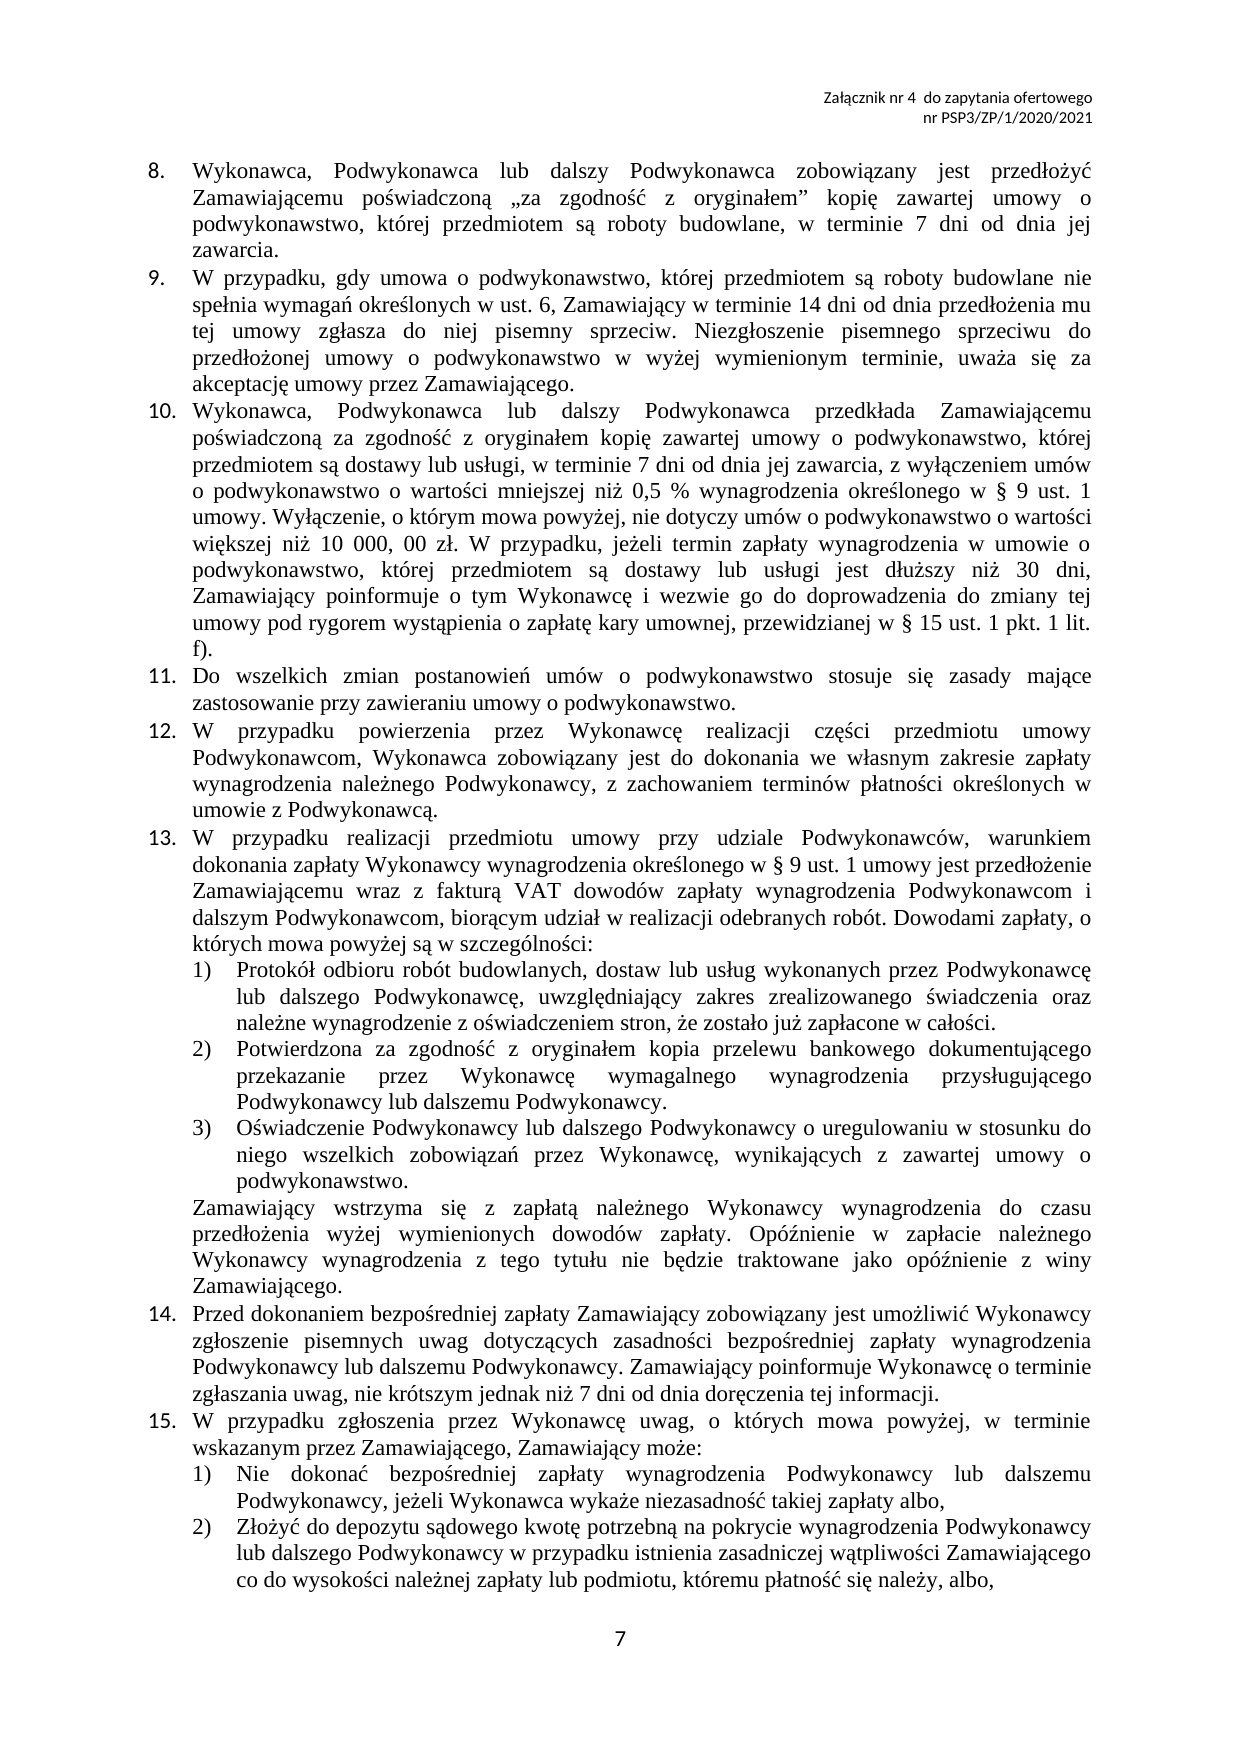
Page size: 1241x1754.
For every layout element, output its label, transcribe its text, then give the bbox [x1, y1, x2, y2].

list Oświadczenie Podwykonawcy lub dalszego Podwykonawcy o uregulowaniu w stosunku do niego wszelkich zobowiązań przez Wykonawcę, wynikających z zawartej umowy o podwykonawstwo. [192, 1114, 1093, 1193]
text Zamawiający wstrzyma się z zapłatą należnego Wykonawcy wynagrodzenia do czasu przedłożenia wyżej wymienionych dowodów zapłaty. Opóźnienie w zapłacie należnego Wykonawcy wynagrodzenia z tego tytułu nie będzie traktowane jako opóźnienie z winy Zamawiającego. [192, 1193, 1093, 1299]
list W przypadku zgłoszenia przez Wykonawcę uwag, o których mowa powyżej, w terminie wskazanym przez Zamawiającego, Zamawiający może: [148, 1406, 1093, 1460]
list Wykonawca, Podwykonawca lub dalszy Podwykonawca przedkłada Zamawiającemu poświadczoną za zgodność z oryginałem kopię zawartej umowy o podwykonawstwo, której przedmiotem są dostawy lub usługi, w terminie 7 dni od dnia jej zawarcia, z wyłączeniem umów o podwykonawstwo o wartości mniejszej niż 0,5 % wynagrodzenia określonego w § 9 ust. 1 umowy. Wyłączenie, o którym mowa powyżej, nie dotyczy umów o podwykonawstwo o wartości większej niż 10 000, 00 zł. W przypadku, jeżeli termin zapłaty wynagrodzenia w umowie o podwykonawstwo, której przedmiotem są dostawy lub usługi jest dłuższy niż 30 dni, Zamawiający poinformuje o tym Wykonawcę i wezwie go do doprowadzenia do zmiany tej umowy pod rygorem wystąpienia o zapłatę kary umownej, przewidzianej w § 15 ust. 1 pkt. 1 lit. f). [148, 396, 1093, 661]
list Wykonawca, Podwykonawca lub dalszy Podwykonawca zobowiązany jest przedłożyć Zamawiającemu poświadczoną „za zgodność z oryginałem” kopię zawartej umowy o podwykonawstwo, której przedmiotem są roboty budowlane, w terminie 7 dni od dnia jej zawarcia. [148, 156, 1093, 263]
list Przed dokonaniem bezpośredniej zapłaty Zamawiający zobowiązany jest umożliwić Wykonawcy zgłoszenie pisemnych uwag dotyczących zasadności bezpośredniej zapłaty wynagrodzenia Podwykonawcy lub dalszemu Podwykonawcy. Zamawiający poinformuje Wykonawcę o terminie zgłaszania uwag, nie krótszym jednak niż 7 dni od dnia doręczenia tej informacji. [148, 1299, 1093, 1406]
list Do wszelkich zmian postanowień umów o podwykonawstwo stosuje się zasady mające zastosowanie przy zawieraniu umowy o podwykonawstwo. [148, 661, 1093, 716]
list Potwierdzona za zgodność z oryginałem kopia przelewu bankowego dokumentującego przekazanie przez Wykonawcę wymagalnego wynagrodzenia przysługującego Podwykonawcy lub dalszemu Podwykonawcy. [192, 1035, 1093, 1114]
list Złożyć do depozytu sądowego kwotę potrzebną na pokrycie wynagrodzenia Podwykonawcy lub dalszego Podwykonawcy w przypadku istnienia zasadniczej wątpliwości Zamawiającego co do wysokości należnej zapłaty lub podmiotu, któremu płatność się należy, albo, [192, 1513, 1093, 1592]
list Protokół odbioru robót budowlanych, dostaw lub usług wykonanych przez Podwykonawcę lub dalszego Podwykonawcę, uwzględniający zakres zrealizowanego świadczenia oraz należne wynagrodzenie z oświadczeniem stron, że zostało już zapłacone w całości. [192, 956, 1093, 1035]
list Nie dokonać bezpośredniej zapłaty wynagrodzenia Podwykonawcy lub dalszemu Podwykonawcy, jeżeli Wykonawca wykaże niezasadność takiej zapłaty albo, [192, 1460, 1093, 1513]
list W przypadku, gdy umowa o podwykonawstwo, której przedmiotem są roboty budowlane nie spełnia wymagań określonych w ust. 6, Zamawiający w terminie 14 dni od dnia przedłożenia mu tej umowy zgłasza do niej pisemny sprzeciw. Niezgłoszenie pisemnego sprzeciwu do przedłożonej umowy o podwykonawstwo w wyżej wymienionym terminie, uważa się za akceptację umowy przez Zamawiającego. [148, 263, 1093, 396]
list W przypadku powierzenia przez Wykonawcę realizacji części przedmiotu umowy Podwykonawcom, Wykonawca zobowiązany jest do dokonania we własnym zakresie zapłaty wynagrodzenia należnego Podwykonawcy, z zachowaniem terminów płatności określonych w umowie z Podwykonawcą. [148, 716, 1093, 823]
list W przypadku realizacji przedmiotu umowy przy udziale Podwykonawców, warunkiem dokonania zapłaty Wykonawcy wynagrodzenia określonego w § 9 ust. 1 umowy jest przedłożenie Zamawiającemu wraz z fakturą VAT dowodów zapłaty wynagrodzenia Podwykonawcom i dalszym Podwykonawcom, biorącym udział w realizacji odebranych robót. Dowodami zapłaty, o których mowa powyżej są w szczególności: [148, 823, 1093, 956]
